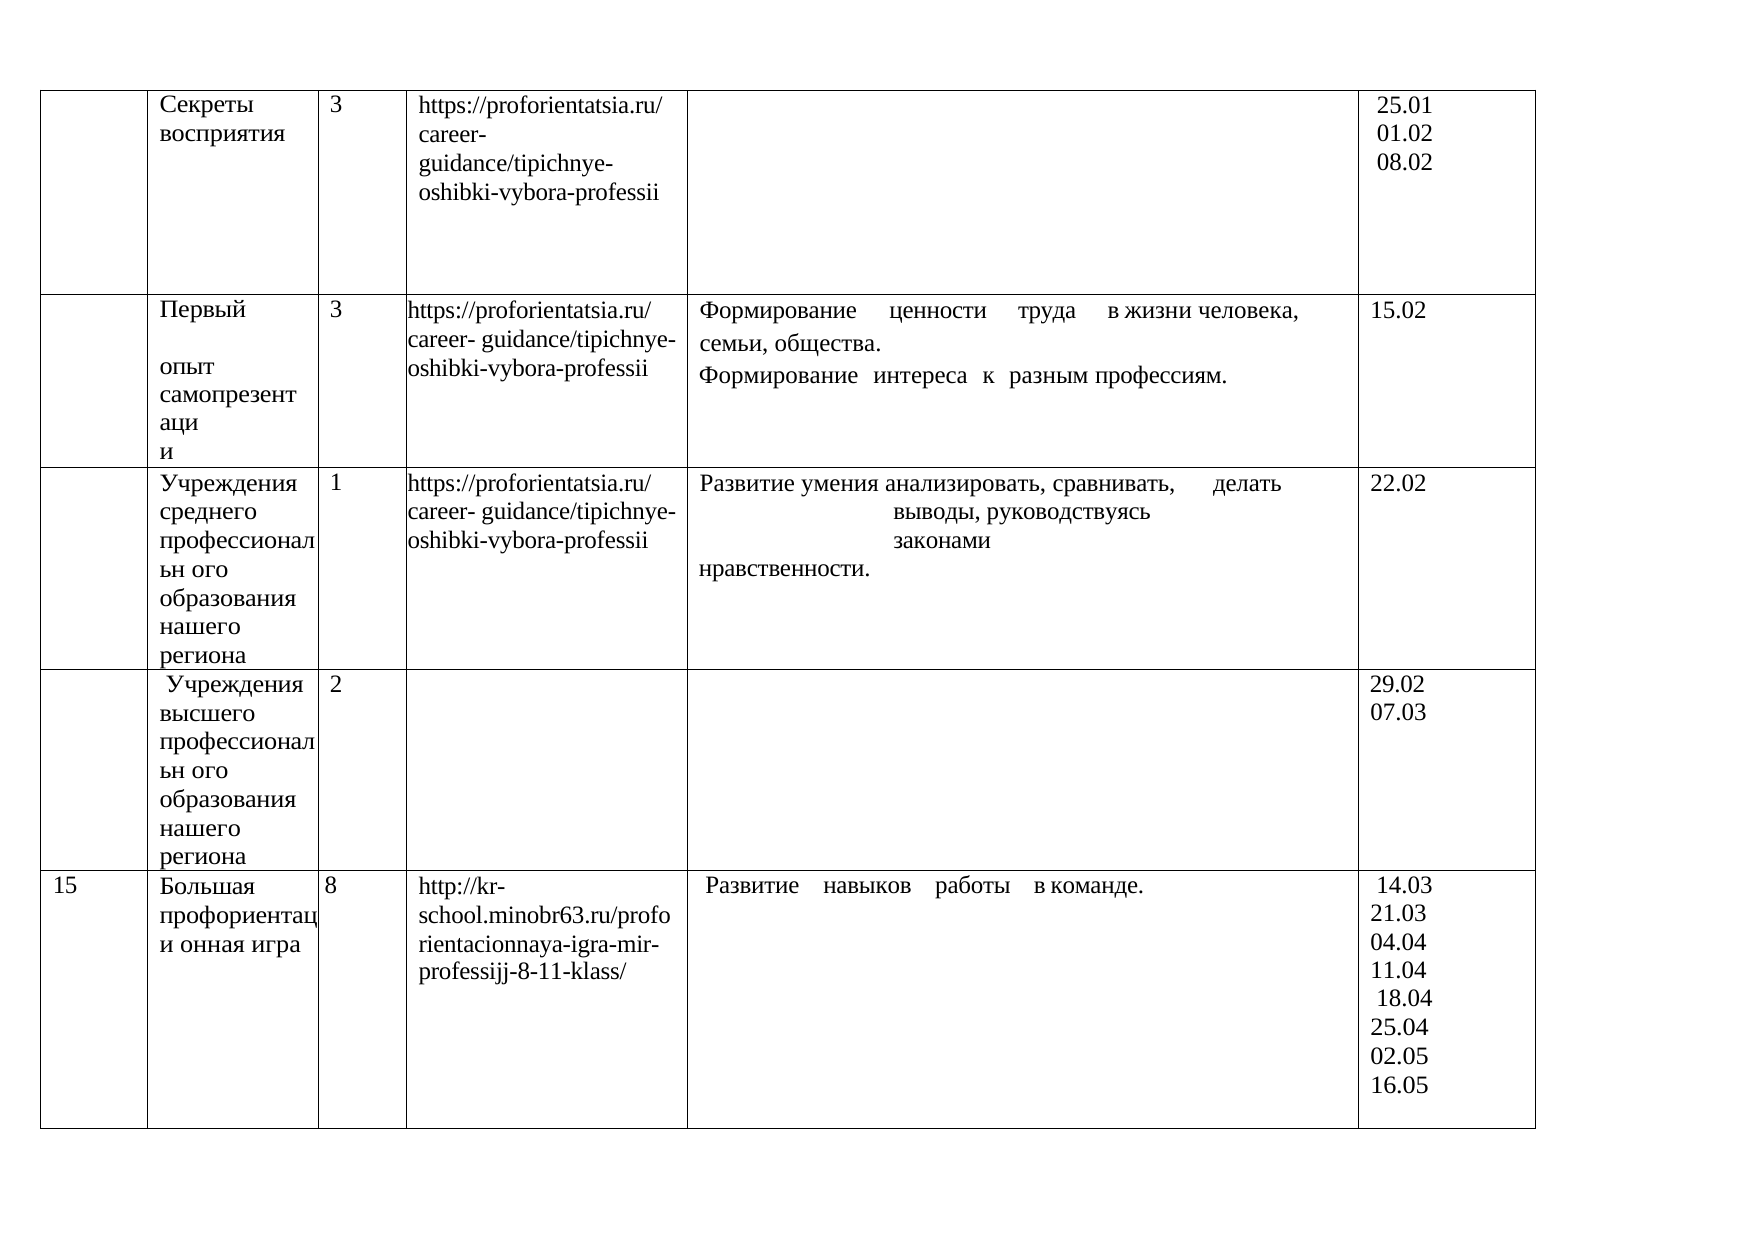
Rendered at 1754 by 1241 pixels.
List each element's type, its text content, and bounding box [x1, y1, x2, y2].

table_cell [1359, 871, 1535, 1127]
table_cell 25.01 01.02 08.02 [1359, 91, 1535, 294]
table_cell Учреждения высшего профессиональн ого образования нашего региона [148, 670, 318, 870]
table_cell https://proforientatsia.ru/ career- guidance/tipichnye- oshibki-vybora-professii [407, 468, 687, 669]
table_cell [148, 871, 318, 1127]
table_cell Развитие умения анализировать, сравнивать, делать выводы, руководствуясь законами нравственности. [688, 468, 1358, 669]
table_cell 2 [319, 670, 406, 870]
table_cell [688, 91, 1358, 294]
table_cell Учреждения среднего профессиональн ого образования нашего региона [148, 468, 318, 669]
table_cell 22.02 [1359, 468, 1535, 669]
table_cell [407, 295, 687, 467]
table_cell [407, 670, 687, 870]
table_cell Формирование ценности труда в жизни человека, семьи, общества. Формирование интереса к разным профессиям. [688, 295, 1358, 467]
table_cell 15 [41, 871, 147, 1127]
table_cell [407, 91, 687, 294]
table_cell 15.02 [1359, 295, 1535, 467]
table_cell 29.02 07.03 [1359, 670, 1535, 870]
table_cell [407, 871, 687, 1127]
table_cell 1 [319, 468, 406, 669]
table_cell [41, 468, 147, 669]
table_cell 3 [319, 91, 406, 294]
table_cell [41, 295, 147, 467]
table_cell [688, 871, 1358, 1127]
table_cell Первый опыт самопрезентаци и [148, 295, 318, 467]
table_cell [41, 670, 147, 870]
table_cell 3 [319, 295, 406, 467]
table_cell Секреты восприятия [148, 91, 318, 294]
table_cell 8 [319, 871, 406, 1127]
table_cell [688, 670, 1358, 870]
table_cell [41, 91, 147, 294]
